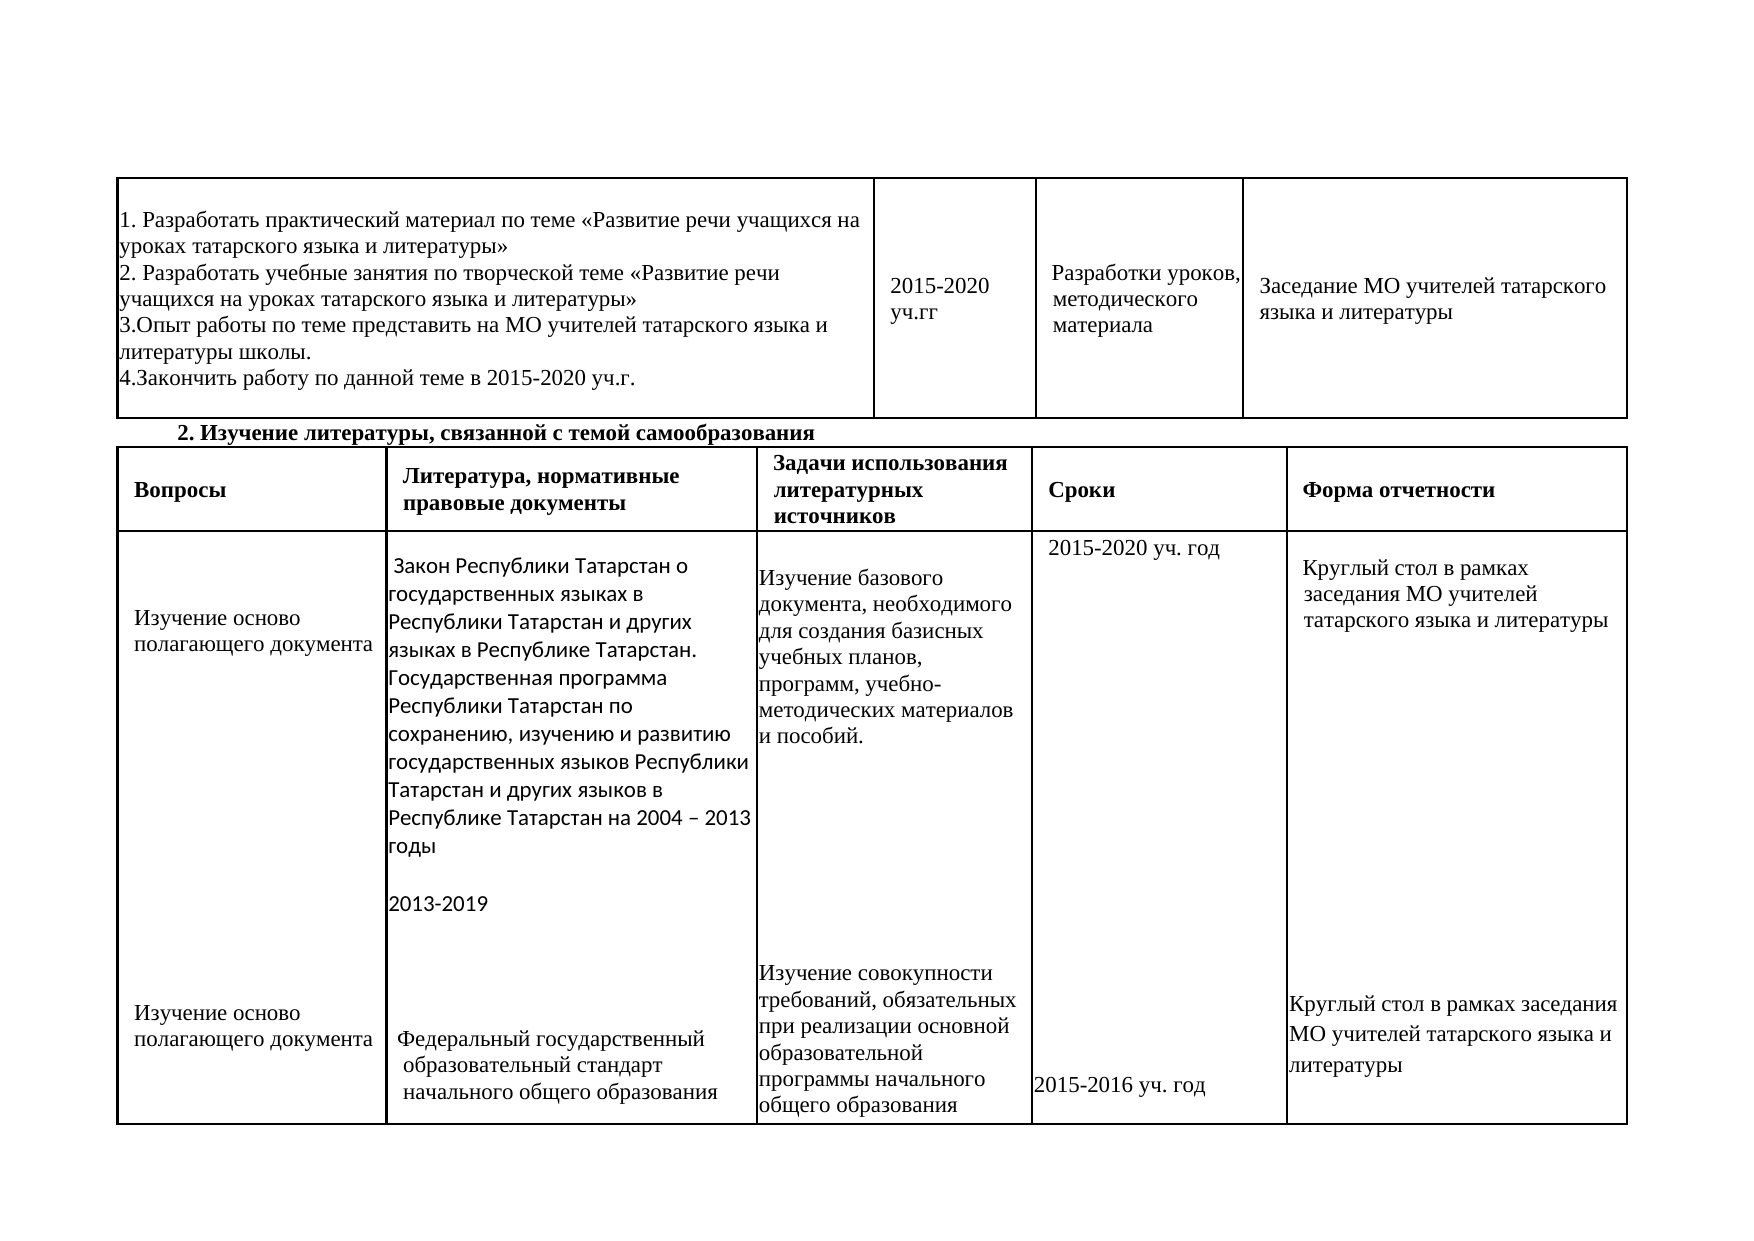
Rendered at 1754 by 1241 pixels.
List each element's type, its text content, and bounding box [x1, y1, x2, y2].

table_cell Круглый стол в рамках заседания МО учителей татарского языка и литературы Круглый стол в рамках заседания МО учителей татарского языка и литературы [1288, 532, 1626, 1123]
table_header Сроки [1033, 448, 1286, 530]
table_cell Заседание МО учителей татарского языка и литературы [1244, 179, 1626, 417]
table_cell 2015-2020 уч. год 2015-2016 уч. год [1033, 532, 1286, 1123]
table_header Литература, нормативные правовые документы [388, 448, 756, 530]
table_header Вопросы [119, 448, 385, 530]
table_cell Закон Республики Татарстан о государственных языках в Республики Татарстан и других языках в Республике Татарстан. Государственная программа Республики Татарстан по сохранению, изучению и развитию государственных языков Республики Татарстан и других языков в Республике Татарстан на 2004 – 2013 годы 2013-2019 Федеральный государственный образовательный стандарт начального общего образования [388, 532, 756, 1123]
table_cell 2015-2020 уч.гг [875, 179, 1035, 417]
table_cell Изучение осново полагающего документа Изучение осново полагающего документа [119, 532, 385, 1123]
table_cell 1. Разработать практический материал по теме «Развитие речи учащихся на уроках татарского языка и литературы» 2. Разработать учебные занятия по творческой теме «Развитие речи учащихся на уроках татарского языка и литературы» 3.Опыт работы по теме представить на МО учителей татарского языка и литературы школы. 4.Закончить работу по данной теме в 2015-2020 уч.г. [119, 179, 873, 417]
table_cell Изучение базового документа, необходимого для создания базисных учебных планов, программ, учебно-методических материалов и пособий. Изучение совокупности требований, обязательных при реализации основной образовательной программы начального общего образования [758, 532, 1031, 1123]
table_cell Разработки уроков, методического материала [1037, 179, 1242, 417]
text 2.​ Изучение литературы, связанной с темой самообразования [133, 419, 1636, 446]
table_header Форма отчетности [1288, 448, 1626, 530]
table_header Задачи использования литературных источников [758, 448, 1031, 530]
